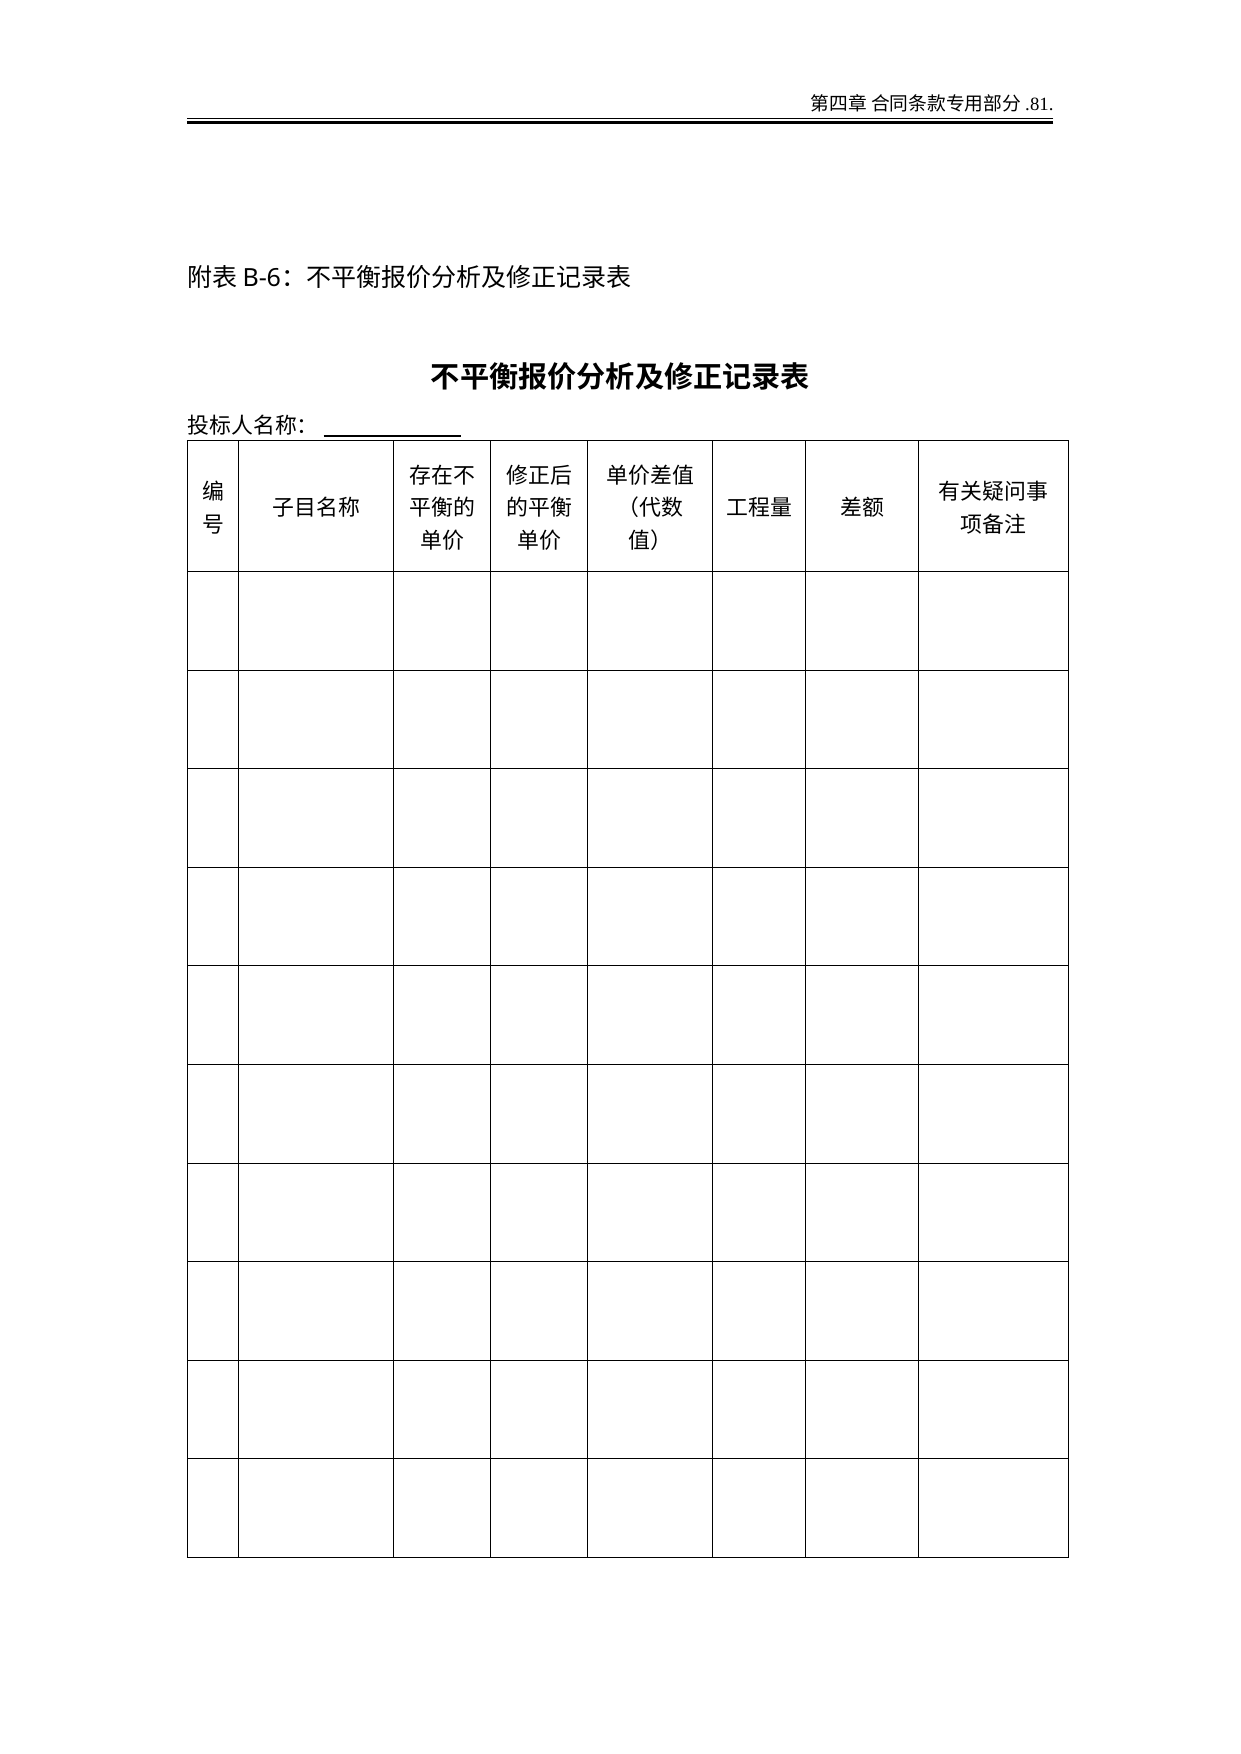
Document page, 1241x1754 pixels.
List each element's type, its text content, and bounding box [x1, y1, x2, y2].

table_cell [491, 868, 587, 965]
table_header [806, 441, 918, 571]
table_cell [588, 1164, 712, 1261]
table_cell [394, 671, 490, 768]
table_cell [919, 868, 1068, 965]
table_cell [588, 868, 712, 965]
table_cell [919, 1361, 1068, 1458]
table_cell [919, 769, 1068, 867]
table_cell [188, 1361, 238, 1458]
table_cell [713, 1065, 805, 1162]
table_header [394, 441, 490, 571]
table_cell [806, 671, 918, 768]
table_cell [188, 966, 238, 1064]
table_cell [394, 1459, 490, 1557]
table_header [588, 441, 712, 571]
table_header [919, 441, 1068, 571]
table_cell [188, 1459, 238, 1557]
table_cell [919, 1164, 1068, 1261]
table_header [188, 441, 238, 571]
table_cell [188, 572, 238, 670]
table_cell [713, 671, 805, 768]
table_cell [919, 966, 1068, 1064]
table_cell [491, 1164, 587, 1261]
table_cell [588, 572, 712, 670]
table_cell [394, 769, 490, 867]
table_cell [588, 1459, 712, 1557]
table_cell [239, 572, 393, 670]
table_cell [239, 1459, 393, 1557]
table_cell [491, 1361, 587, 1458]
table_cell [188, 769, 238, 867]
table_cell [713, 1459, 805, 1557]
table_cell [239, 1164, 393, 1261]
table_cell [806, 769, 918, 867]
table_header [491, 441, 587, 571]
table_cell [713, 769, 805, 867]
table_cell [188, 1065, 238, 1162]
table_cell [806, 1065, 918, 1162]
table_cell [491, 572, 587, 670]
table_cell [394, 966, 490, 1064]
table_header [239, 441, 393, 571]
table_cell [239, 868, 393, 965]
text 附表B-6：不平衡报价分析及修正记录表 [187, 243, 1053, 308]
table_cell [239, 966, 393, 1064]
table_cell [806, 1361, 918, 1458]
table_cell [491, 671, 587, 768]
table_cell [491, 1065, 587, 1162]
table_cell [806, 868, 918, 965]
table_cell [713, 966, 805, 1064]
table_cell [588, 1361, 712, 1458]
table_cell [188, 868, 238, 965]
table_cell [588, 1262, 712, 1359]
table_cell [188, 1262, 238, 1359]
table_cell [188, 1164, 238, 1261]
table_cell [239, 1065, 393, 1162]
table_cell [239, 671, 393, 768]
text 投标人名称： [187, 408, 1053, 440]
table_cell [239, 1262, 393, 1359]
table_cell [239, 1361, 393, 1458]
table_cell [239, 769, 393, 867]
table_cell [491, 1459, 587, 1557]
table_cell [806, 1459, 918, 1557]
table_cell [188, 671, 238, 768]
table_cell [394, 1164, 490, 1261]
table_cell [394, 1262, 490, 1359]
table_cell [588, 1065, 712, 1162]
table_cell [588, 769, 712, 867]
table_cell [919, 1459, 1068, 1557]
text 不平衡报价分析及修正记录表 [187, 343, 1053, 408]
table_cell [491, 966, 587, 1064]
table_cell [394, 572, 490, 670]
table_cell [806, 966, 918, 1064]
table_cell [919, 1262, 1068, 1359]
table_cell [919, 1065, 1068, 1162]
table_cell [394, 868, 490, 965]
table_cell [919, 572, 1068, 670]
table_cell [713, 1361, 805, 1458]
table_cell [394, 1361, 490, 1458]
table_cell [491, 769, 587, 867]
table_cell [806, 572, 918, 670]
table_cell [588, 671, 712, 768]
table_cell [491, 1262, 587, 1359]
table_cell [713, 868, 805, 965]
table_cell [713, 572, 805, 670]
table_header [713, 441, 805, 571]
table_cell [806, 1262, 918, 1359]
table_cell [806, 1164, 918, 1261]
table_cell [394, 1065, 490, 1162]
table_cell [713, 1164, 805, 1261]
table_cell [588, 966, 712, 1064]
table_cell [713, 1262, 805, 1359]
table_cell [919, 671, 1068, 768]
